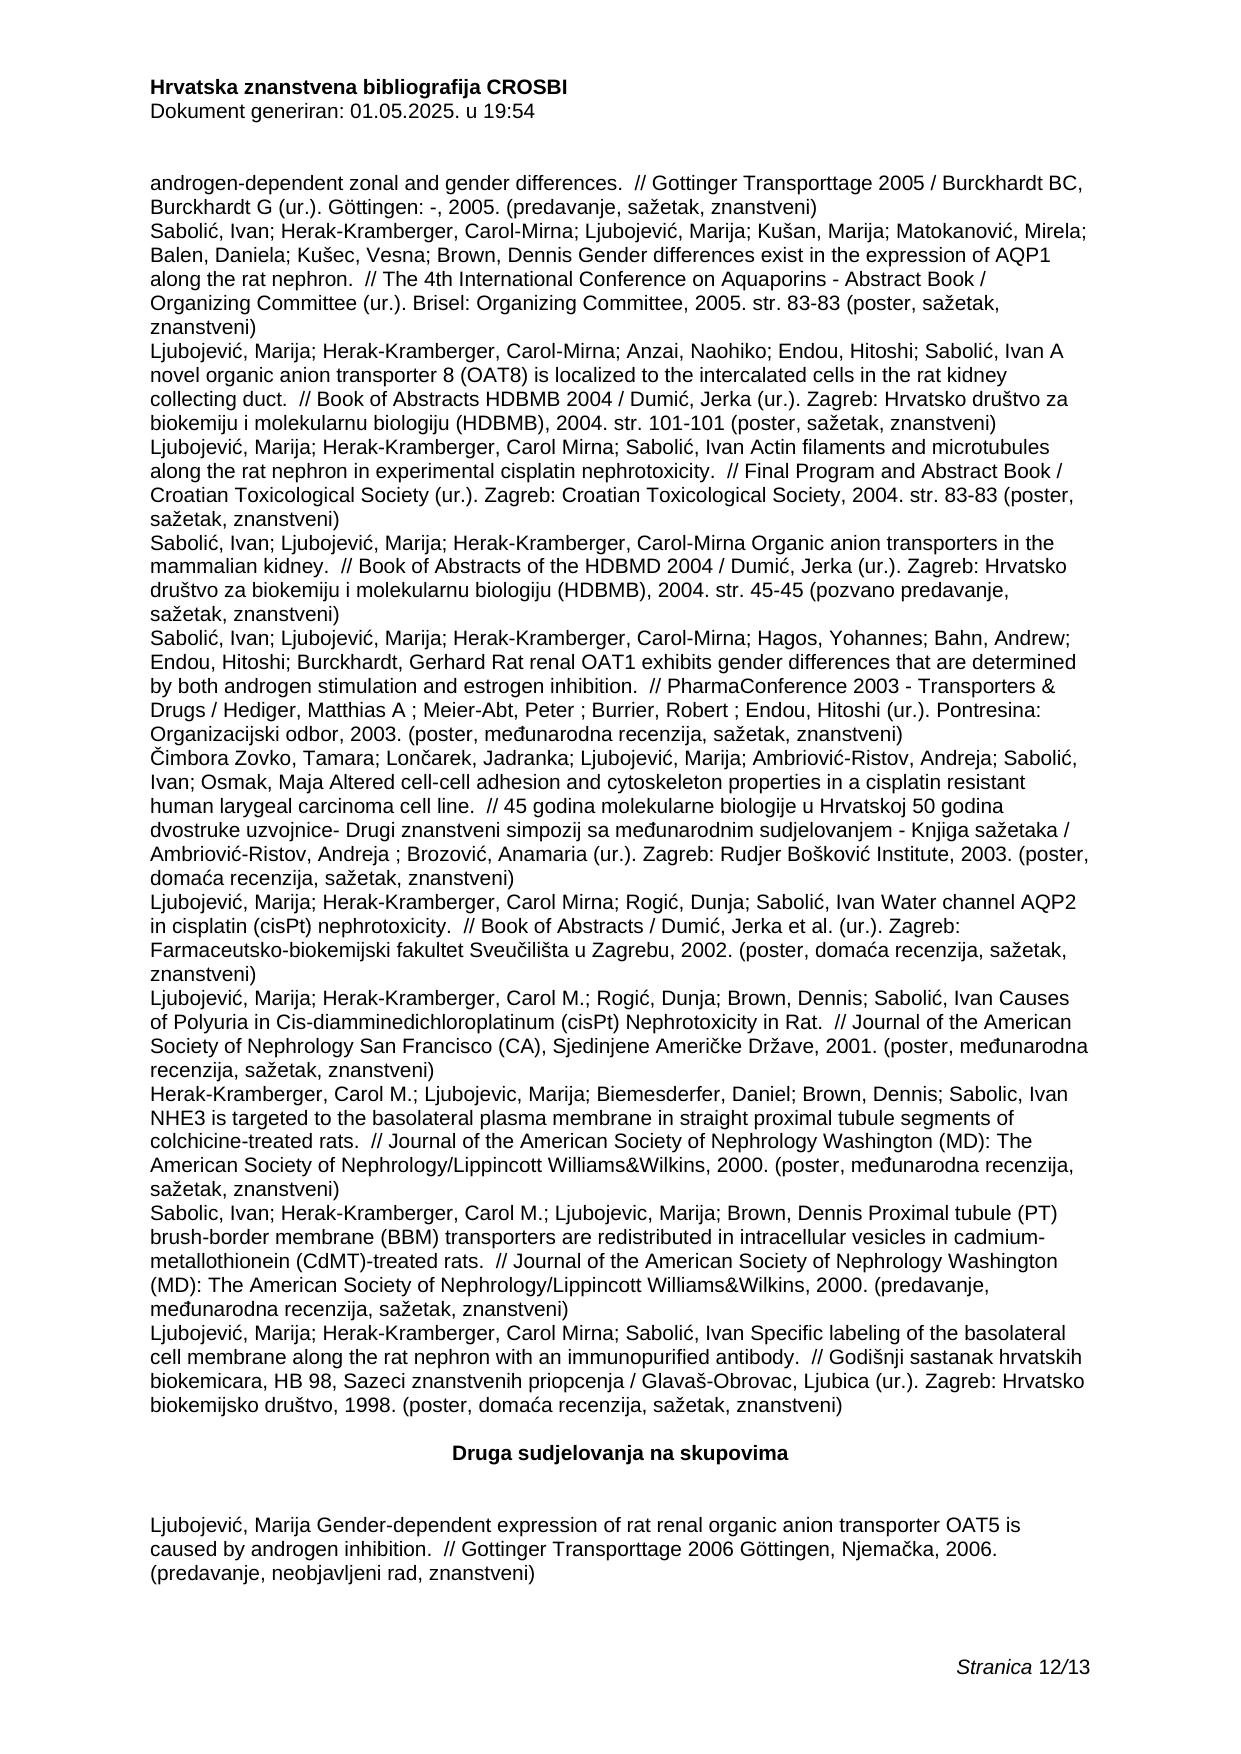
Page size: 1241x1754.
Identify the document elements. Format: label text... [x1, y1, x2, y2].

subtitle Druga sudjelovanja na skupovima [150, 1441, 1090, 1465]
text Sabolić, Ivan; Herak-Kramberger, Carol-Mirna; Ljubojević, Marija; Kušan, Marija; Matokanović, Mirela; Balen, Daniela; Kušec, Vesna; Brown, Dennis [150, 219, 1090, 339]
text Ljubojević, Marija; Herak-Kramberger, Carol-Mirna; Anzai, Naohiko; Endou, Hitoshi; Sabolić, Ivan [150, 339, 1090, 434]
text Ljubojević, Marija; Herak-Kramberger, Carol M.; Rogić, Dunja; Brown, Dennis; Sabolić, Ivan [150, 986, 1090, 1081]
text Ljubojević, Marija; Herak-Kramberger, Carol Mirna; Sabolić, Ivan [150, 434, 1090, 530]
text Čimbora Zovko, Tamara; Lončarek, Jadranka; Ljubojević, Marija; Ambriović-Ristov, Andreja; Sabolić, Ivan; Osmak, Maja [150, 746, 1090, 890]
text Sabolic, Ivan; Herak-Kramberger, Carol M.; Ljubojevic, Marija; Brown, Dennis [150, 1201, 1090, 1321]
text Ljubojević, Marija; Herak-Kramberger, Carol Mirna; Rogić, Dunja; Sabolić, Ivan [150, 890, 1090, 986]
text Sabolić, Ivan; Ljubojević, Marija; Herak-Kramberger, Carol-Mirna [150, 530, 1090, 626]
text Ljubojević, Marija [150, 1513, 1090, 1584]
text Ljubojević, Marija; Herak-Kramberger, Carol Mirna; Sabolić, Ivan [150, 1321, 1090, 1417]
text Herak-Kramberger, Carol M.; Ljubojevic, Marija; Biemesderfer, Daniel; Brown, Dennis; Sabolic, Ivan [150, 1081, 1090, 1201]
text Sabolić, Ivan; Ljubojević, Marija; Herak-Kramberger, Carol-Mirna; Hagos, Yohannes; Bahn, Andrew; Endou, Hitoshi; Burckhardt, Gerhard [150, 626, 1090, 746]
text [150, 171, 1090, 219]
